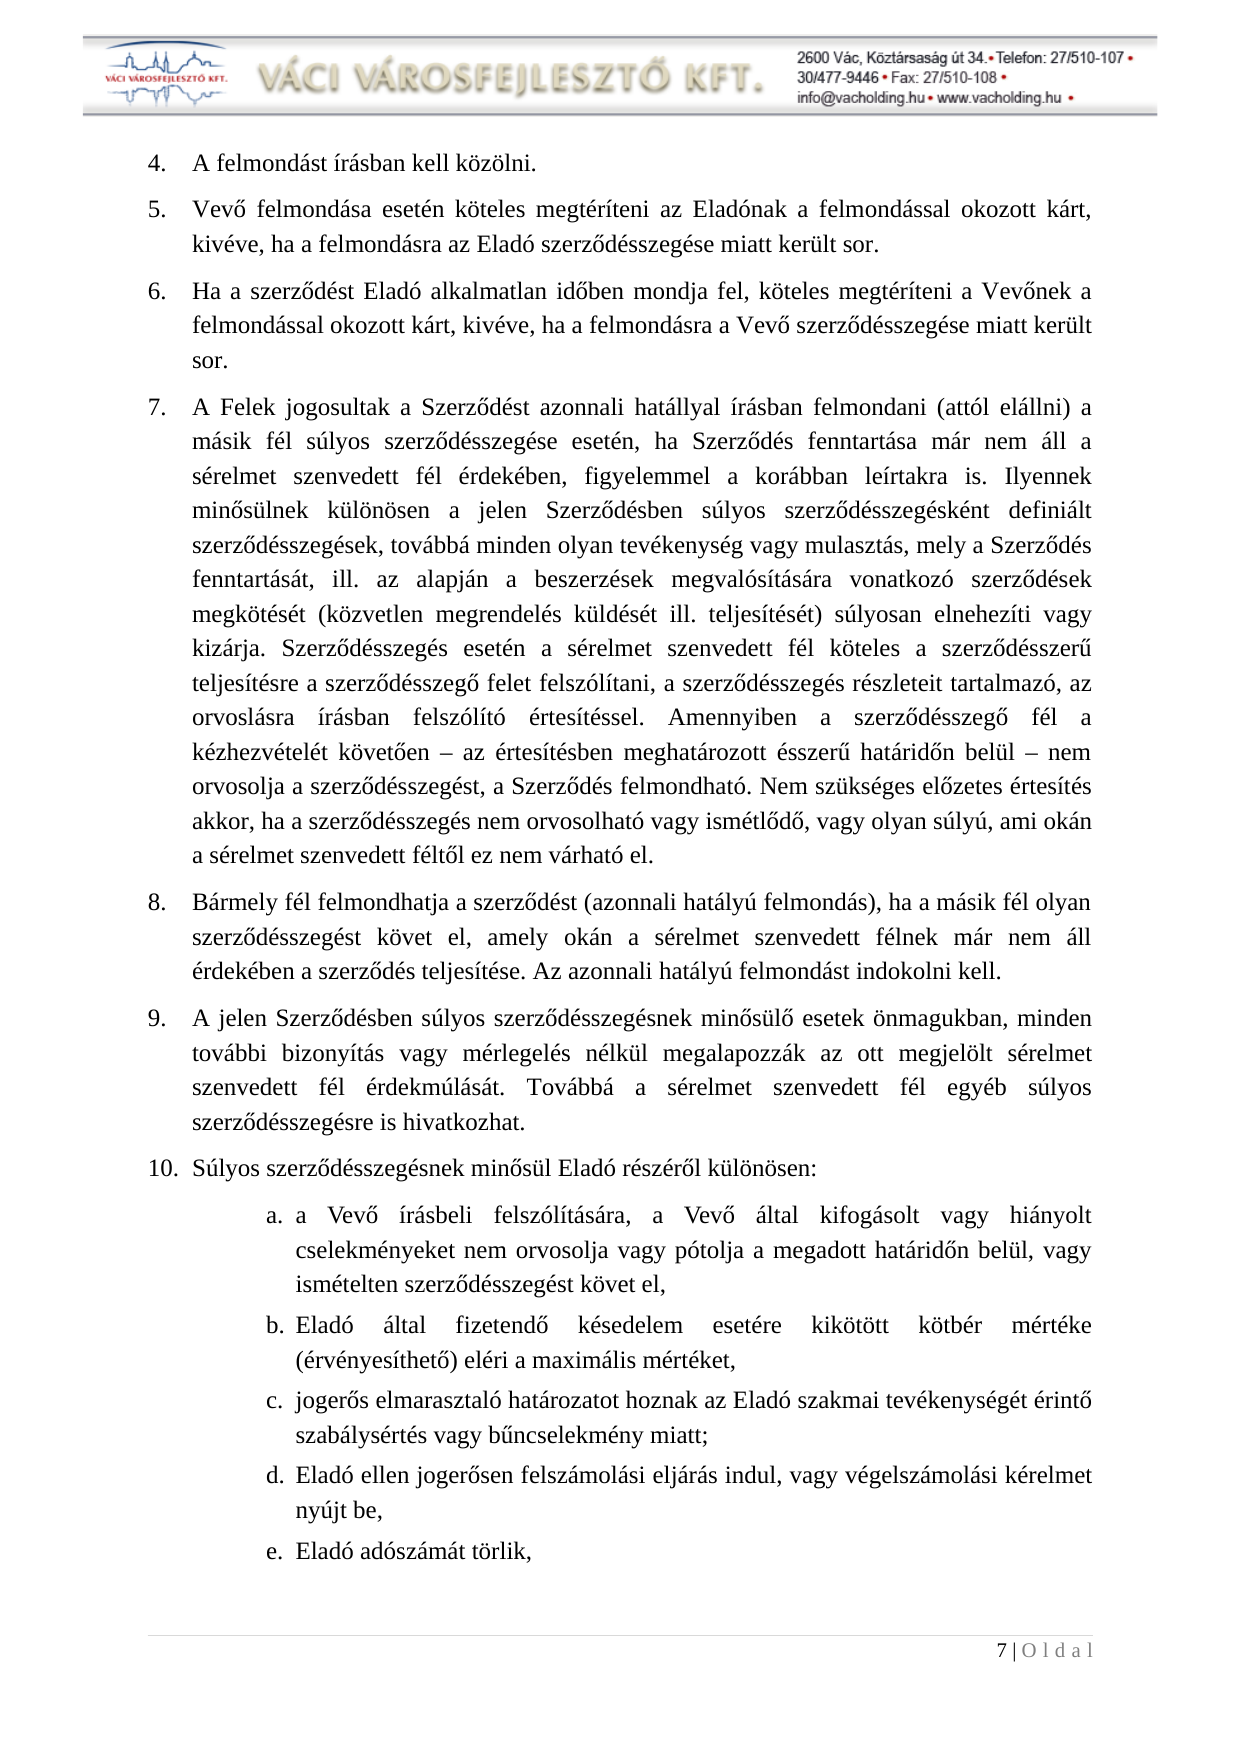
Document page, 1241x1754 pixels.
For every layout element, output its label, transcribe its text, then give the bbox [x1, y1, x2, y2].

list A jelen Szerződésben súlyos szerződésszegésnek minősülő esetek önmagukban, minden további bizonyítás vagy mérlegelés nélkül megalapozzák az ott megjelölt sérelmet szenvedett fél érdekmúlását. Továbbá a sérelmet szenvedett fél egyéb súlyos szerződésszegésre is hivatkozhat. [148, 1003, 1093, 1135]
picture [82, 34, 1158, 117]
list Eladó ellen jogerősen felszámolási eljárás indul, vagy végelszámolási kérelmet nyújt be, [266, 1461, 1093, 1524]
list A Felek jogosultak a Szerződést azonnali hatállyal írásban felmondani (attól elállni) a másik fél súlyos szerződésszegése esetén, ha Szerződés fenntartása már nem áll a sérelmet szenvedett fél érdekében, figyelemmel a korábban leírtakra is. Ilyennek minősülnek különösen a jelen Szerződésben súlyos szerződésszegésként definiált szerződésszegések, továbbá minden olyan tevékenység vagy mulasztás, mely a Szerződés fenntartását, ill. az alapján a beszerzések megvalósítására vonatkozó szerződések megkötését (közvetlen megrendelés küldését ill. teljesítését) súlyosan elnehezíti vagy kizárja. Szerződésszegés esetén a sérelmet szenvedett fél köteles a szerződésszerű teljesítésre a szerződésszegő felet felszólítani, a szerződésszegés részleteit tartalmazó, az orvoslásra írásban felszólító értesítéssel. Amennyiben a szerződésszegő fél a kézhezvételét követően – az értesítésben meghatározott ésszerű határidőn belül – nem orvosolja a szerződésszegést, a Szerződés felmondható. Nem szükséges előzetes értesítés akkor, ha a szerződésszegés nem orvosolható vagy ismétlődő, vagy olyan súlyú, ami okán a sérelmet szenvedett féltől ez nem várható el. [148, 392, 1093, 869]
list A felmondást írásban kell közölni. [148, 148, 1093, 176]
list Vevő felmondása esetén köteles megtéríteni az Eladónak a felmondással okozott kárt, kivéve, ha a felmondásra az Eladó szerződésszegése miatt került sor. [148, 194, 1093, 258]
list Súlyos szerződésszegésnek minősül Eladó részéről különösen: [148, 1153, 1093, 1182]
list Ha a szerződést Eladó alkalmatlan időben mondja fel, köteles megtéríteni a Vevőnek a felmondással okozott kárt, kivéve, ha a felmondásra a Vevő szerződésszegése miatt került sor. [148, 276, 1093, 374]
list Eladó adószámát törlik, [266, 1536, 1093, 1564]
list a Vevő írásbeli felszólítására, a Vevő által kifogásolt vagy hiányolt cselekményeket nem orvosolja vagy pótolja a megadott határidőn belül, vagy ismételten szerződésszegést követ el, [266, 1201, 1093, 1298]
list Bármely fél felmondhatja a szerződést (azonnali hatályú felmondás), ha a másik fél olyan szerződésszegést követ el, amely okán a sérelmet szenvedett félnek már nem áll érdekében a szerződés teljesítése. Az azonnali hatályú felmondást indokolni kell. [148, 887, 1093, 985]
list jogerős elmarasztaló határozatot hoznak az Eladó szakmai tevékenységét érintő szabálysértés vagy bűncselekmény miatt; [266, 1385, 1093, 1449]
list Eladó által fizetendő késedelem esetére kikötött kötbér mértéke (érvényesíthető) eléri a maximális mértéket, [266, 1310, 1093, 1373]
